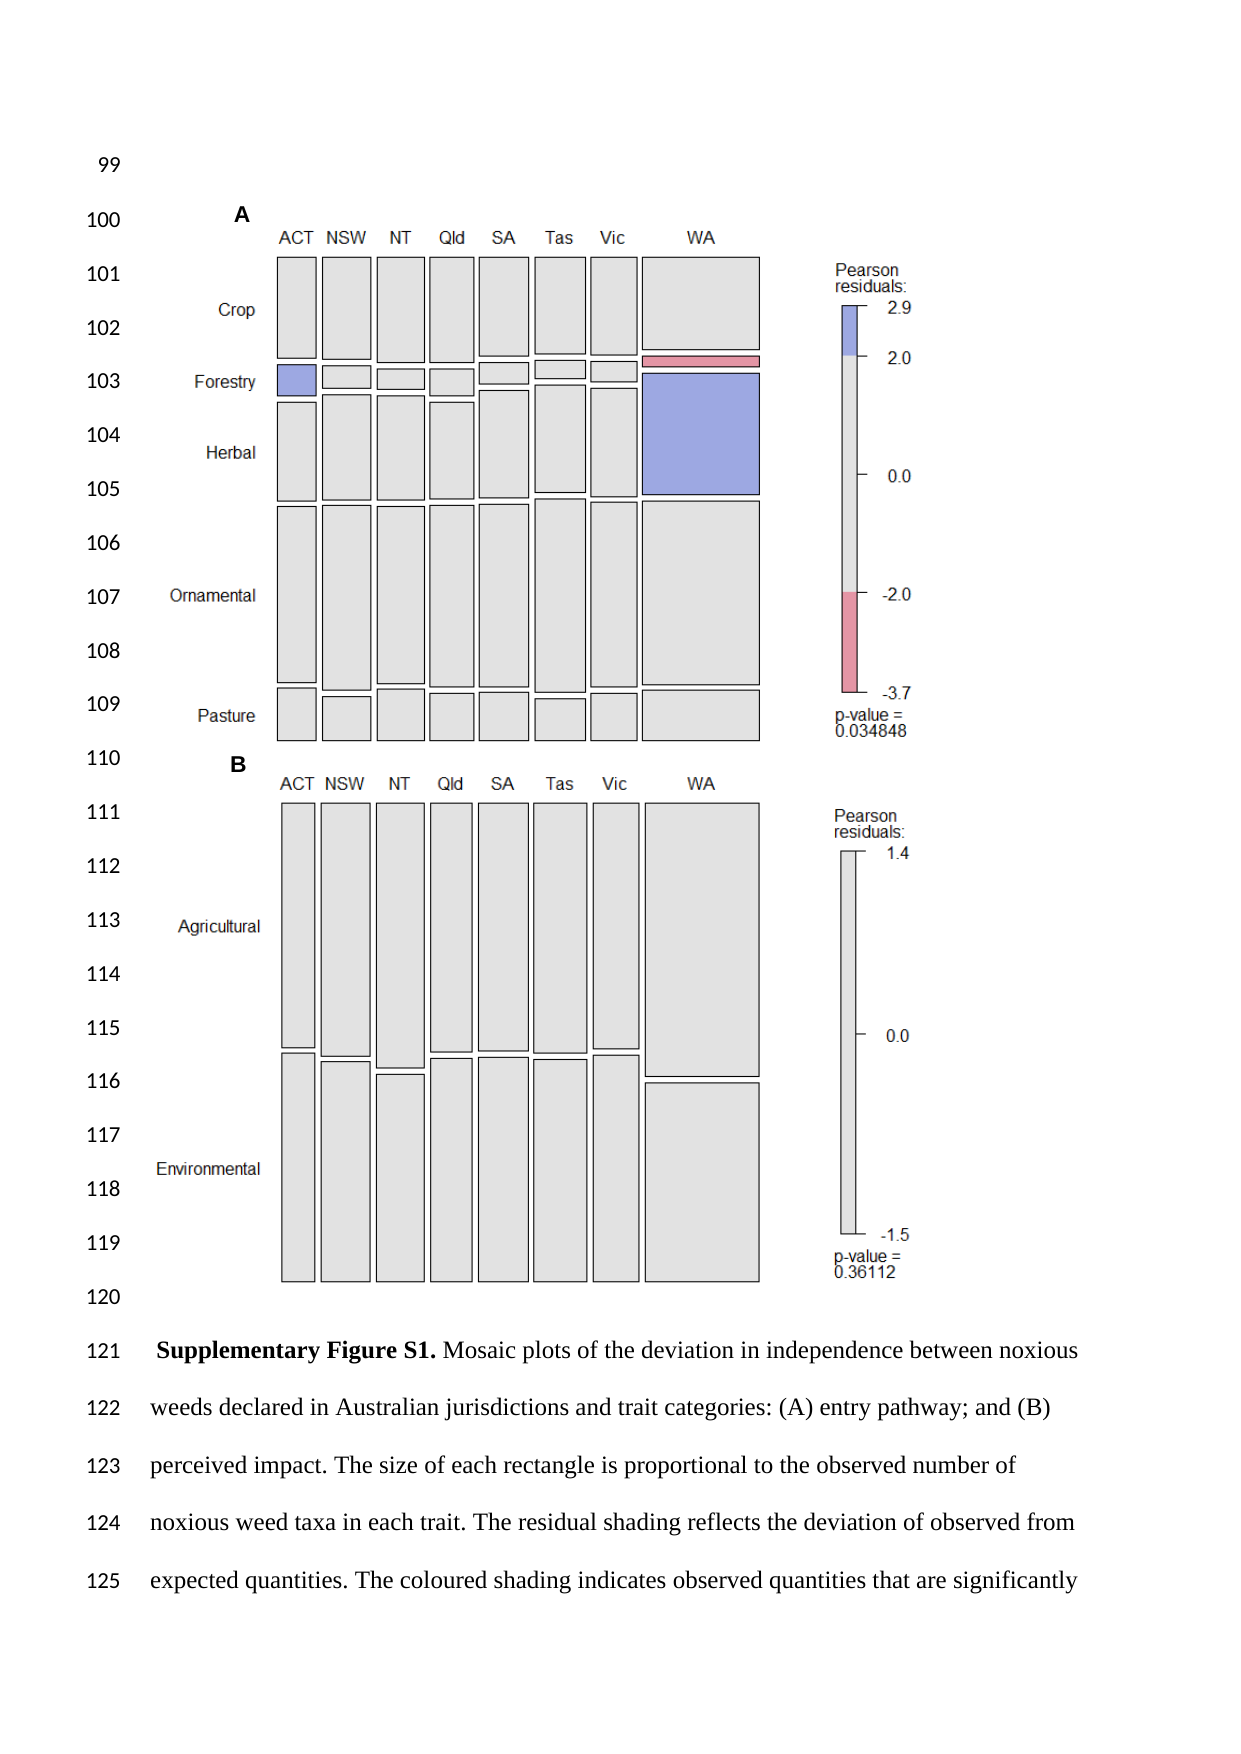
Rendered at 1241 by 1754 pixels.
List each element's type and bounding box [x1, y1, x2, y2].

picture [155, 220, 942, 757]
picture [150, 763, 928, 1303]
text [150, 1335, 1090, 1593]
